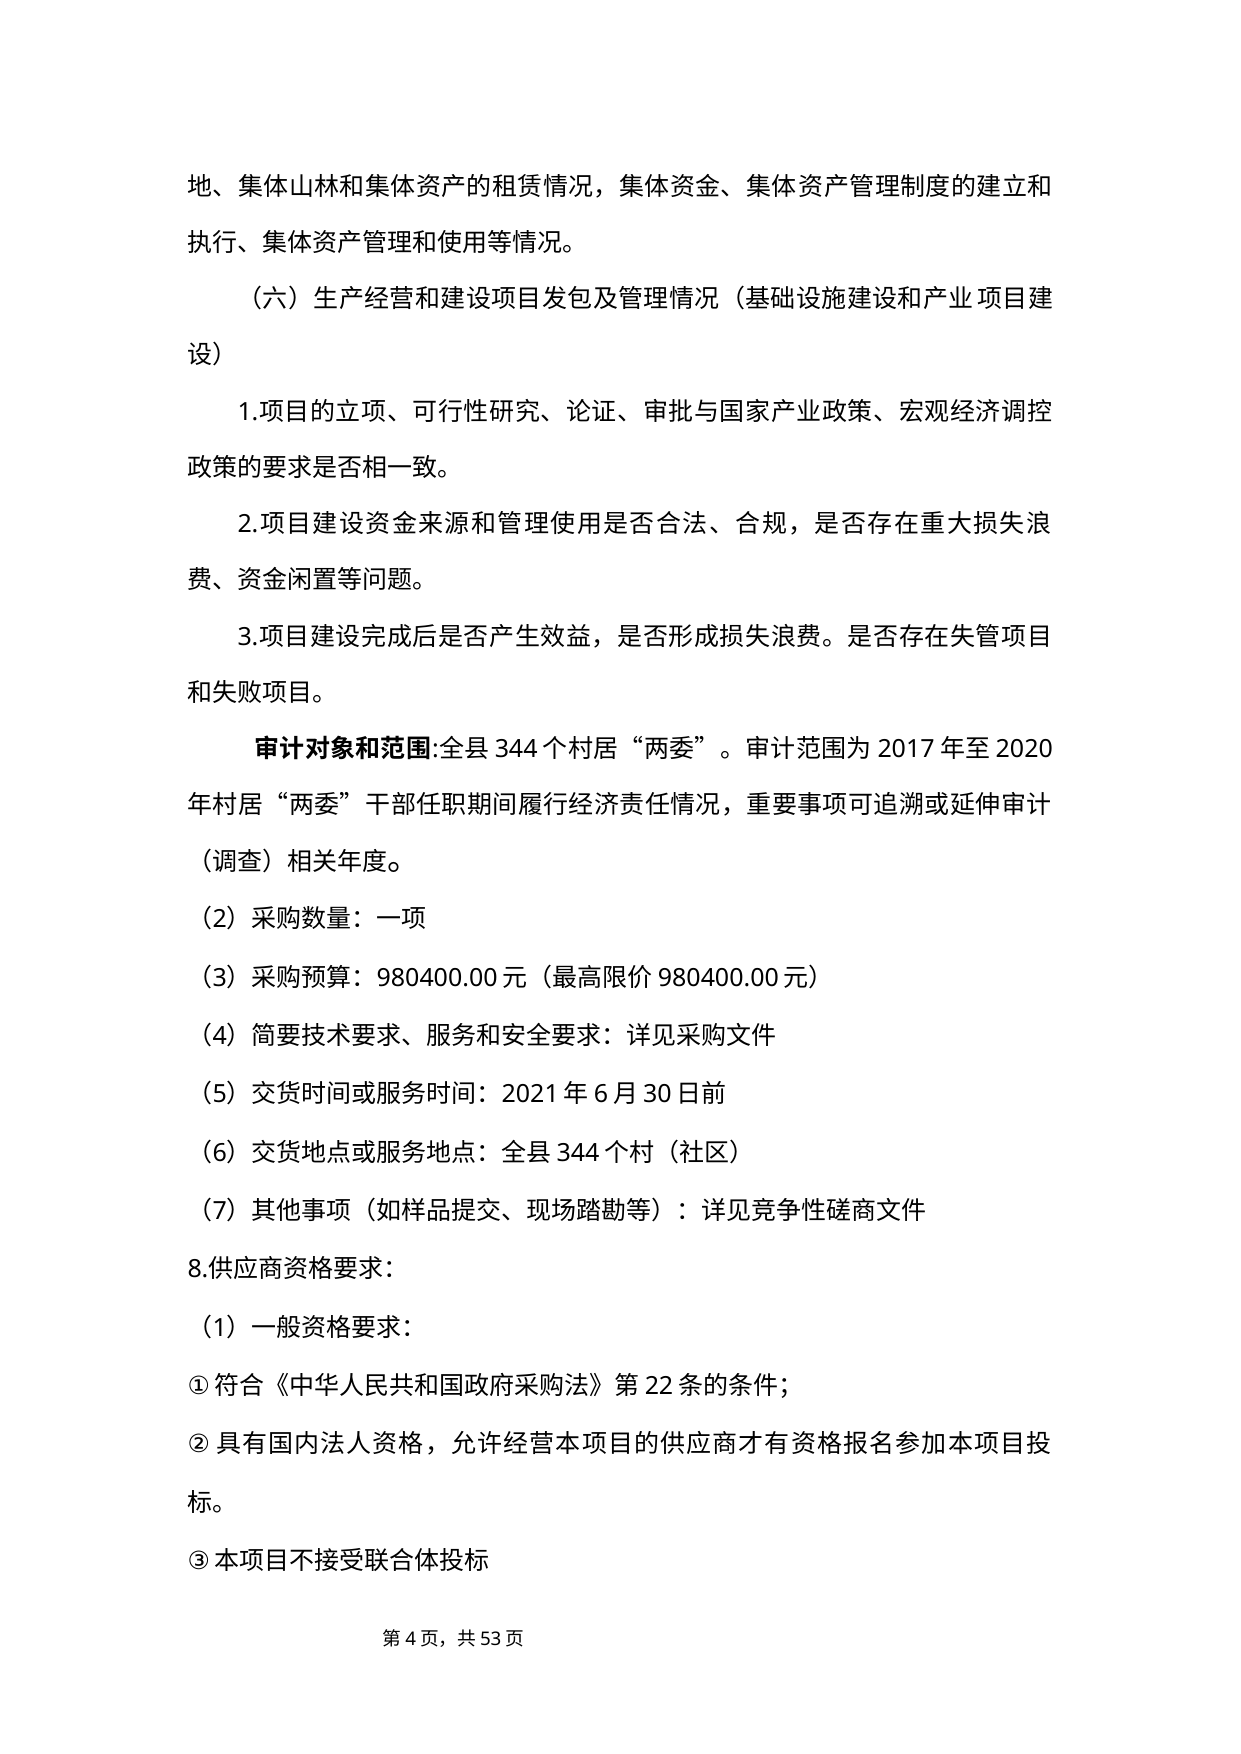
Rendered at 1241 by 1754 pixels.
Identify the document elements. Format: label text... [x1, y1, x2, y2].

text ②具有国内法人资格，允许经营本项目的供应商才有资格报名参加本项目投标。 [187, 1406, 1053, 1523]
text （6）交货地点或服务地点：全县344个村（社区） [187, 1114, 1053, 1173]
text （1）一般资格要求： [187, 1289, 1053, 1348]
text 2.项目建设资金来源和管理使用是否合法、合规，是否存在重大损失浪费、资金闲置等问题。 [187, 487, 1053, 600]
text ①符合《中华人民共和国政府采购法》第22条的条件； [187, 1348, 1053, 1406]
text （7）其他事项（如样品提交、现场踏勘等）：详见竞争性磋商文件 [187, 1173, 1053, 1231]
text （3）采购预算：980400.00元（最高限价980400.00元） [187, 939, 1053, 998]
text ③本项目不接受联合体投标 [187, 1523, 1053, 1581]
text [187, 150, 1053, 262]
text 审计对象和范围:全县344个村居“两委”。审计范围为2017年至2020年村居“两委”干部任职期间履行经济责任情况，重要事项可追溯或延伸审计（调查）相关年度。 [187, 712, 1053, 881]
text （5）交货时间或服务时间：2021年6月30日前 [187, 1056, 1053, 1114]
text （4）简要技术要求、服务和安全要求：详见采购文件 [187, 998, 1053, 1056]
text 1.项目的立项、可行性研究、论证、审批与国家产业政策、宏观经济调控政策的要求是否相一致。 [187, 375, 1053, 487]
text 3.项目建设完成后是否产生效益，是否形成损失浪费。是否存在失管项目和失败项目。 [187, 600, 1053, 712]
text （2）采购数量：一项 [187, 881, 1053, 939]
text 8.供应商资格要求： [187, 1231, 1053, 1289]
text （六）生产经营和建设项目发包及管理情况（基础设施建设和产业项目建设） [187, 262, 1053, 375]
